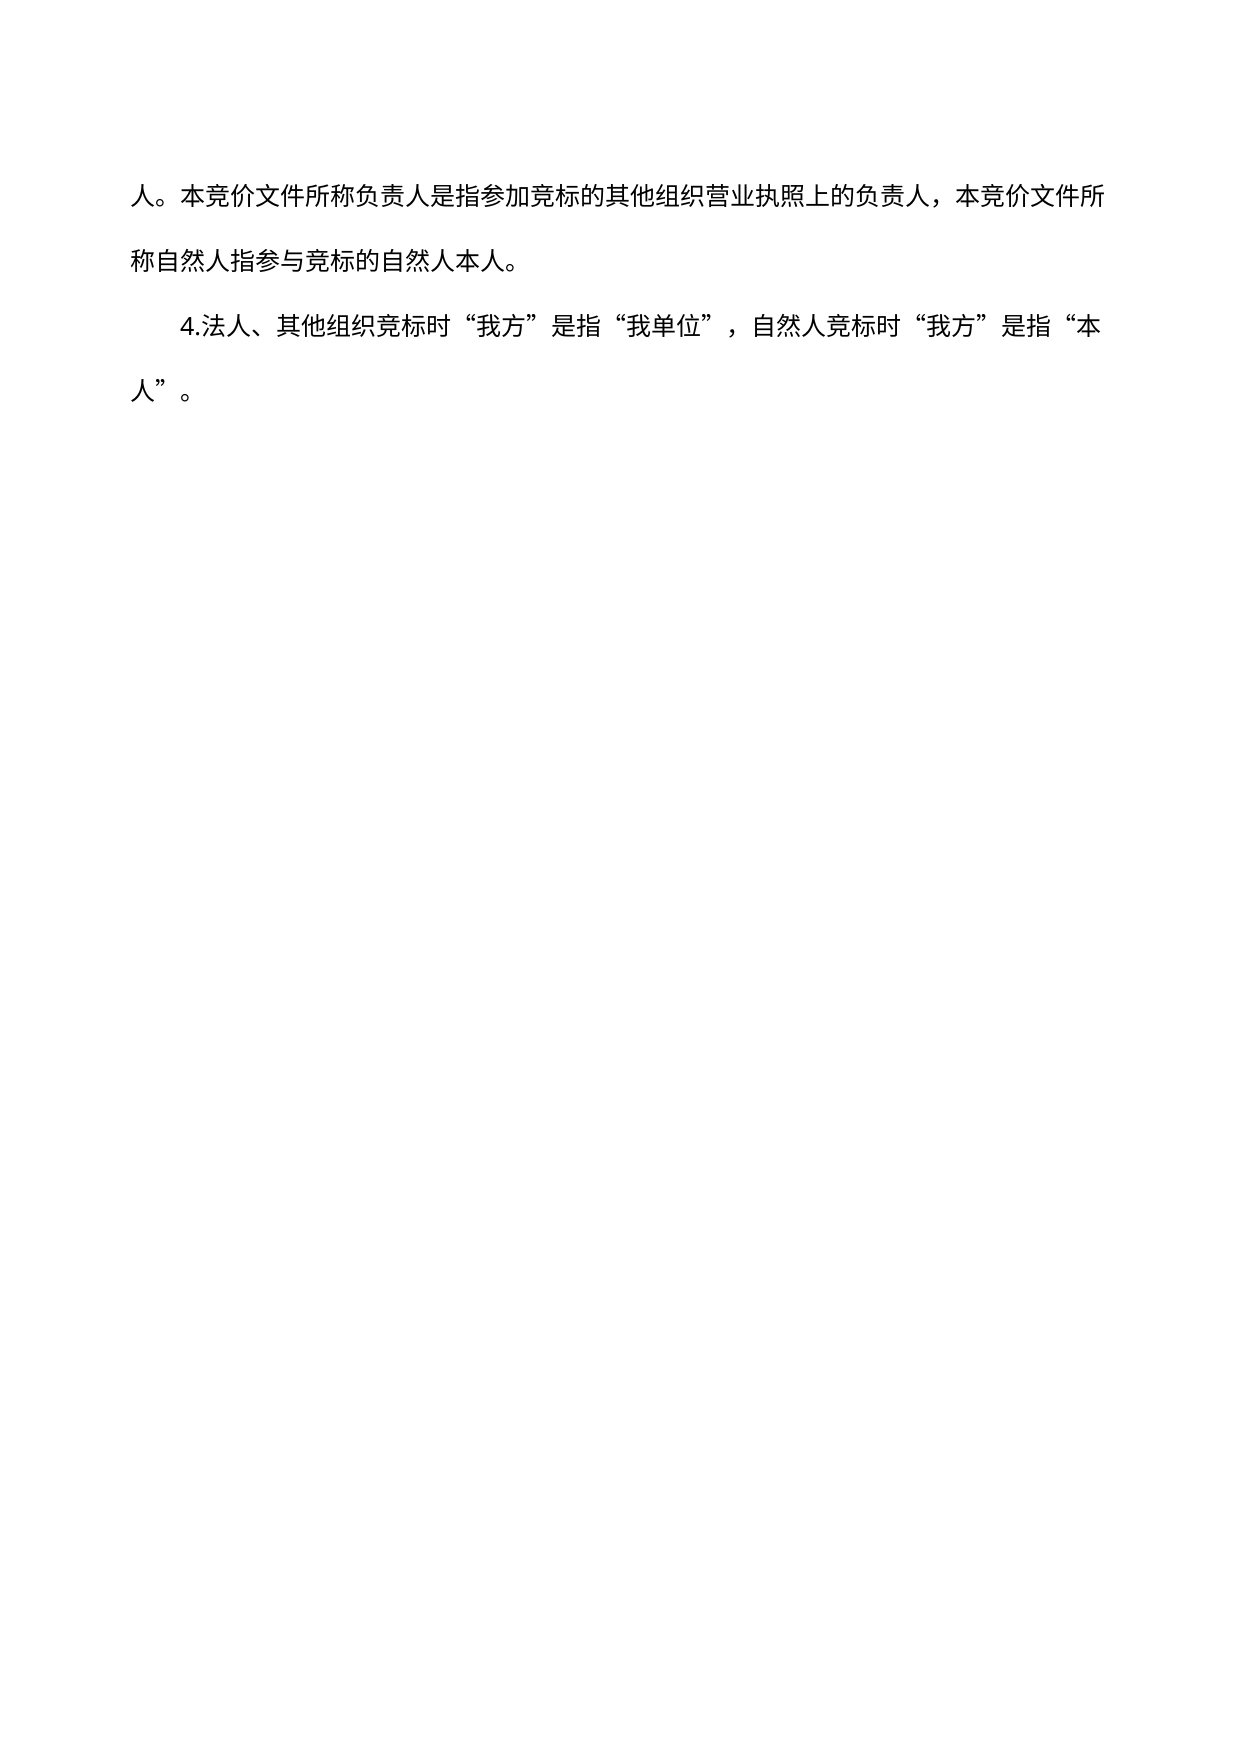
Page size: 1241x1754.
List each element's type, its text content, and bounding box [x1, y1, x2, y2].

list 4.法人、其他组织竞标时“我方”是指“我单位”，自然人竞标时“我方”是指“本人”。 [130, 292, 1110, 422]
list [130, 162, 1110, 292]
